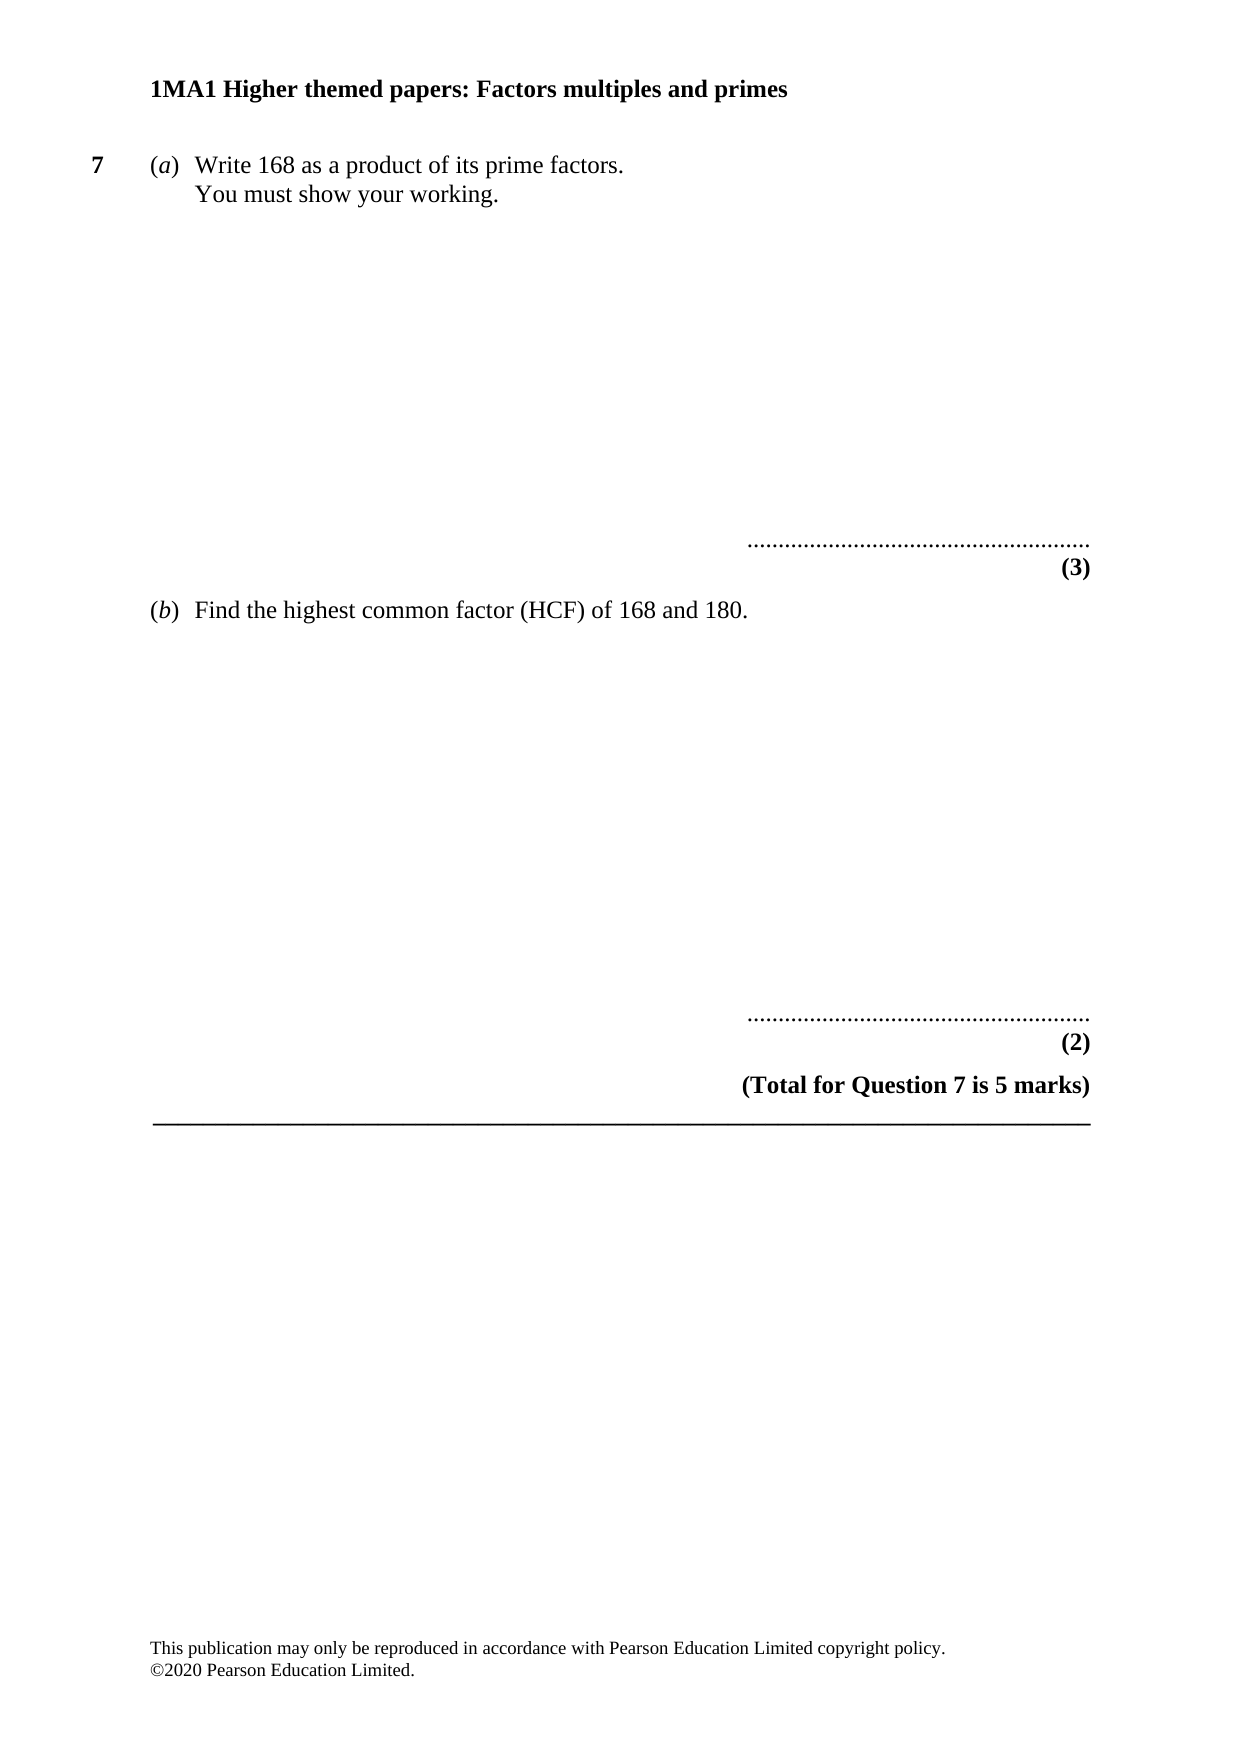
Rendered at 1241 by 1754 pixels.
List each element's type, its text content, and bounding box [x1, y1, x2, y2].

text (Total for Question 7 is 5 marks) [150, 1070, 1090, 1099]
text 7 (a) Write 168 as a product of its prime factors. [91, 150, 1090, 179]
text (2) [150, 1027, 1090, 1056]
text ___________________________________________________________________________ [150, 1099, 1090, 1127]
text (3) [150, 552, 1090, 581]
text ....................................................... [150, 524, 1090, 552]
text You must show your working. [150, 179, 1090, 207]
text ....................................................... [150, 998, 1090, 1027]
text (b) Find the highest common factor (HCF) of 168 and 180. [150, 596, 1090, 624]
